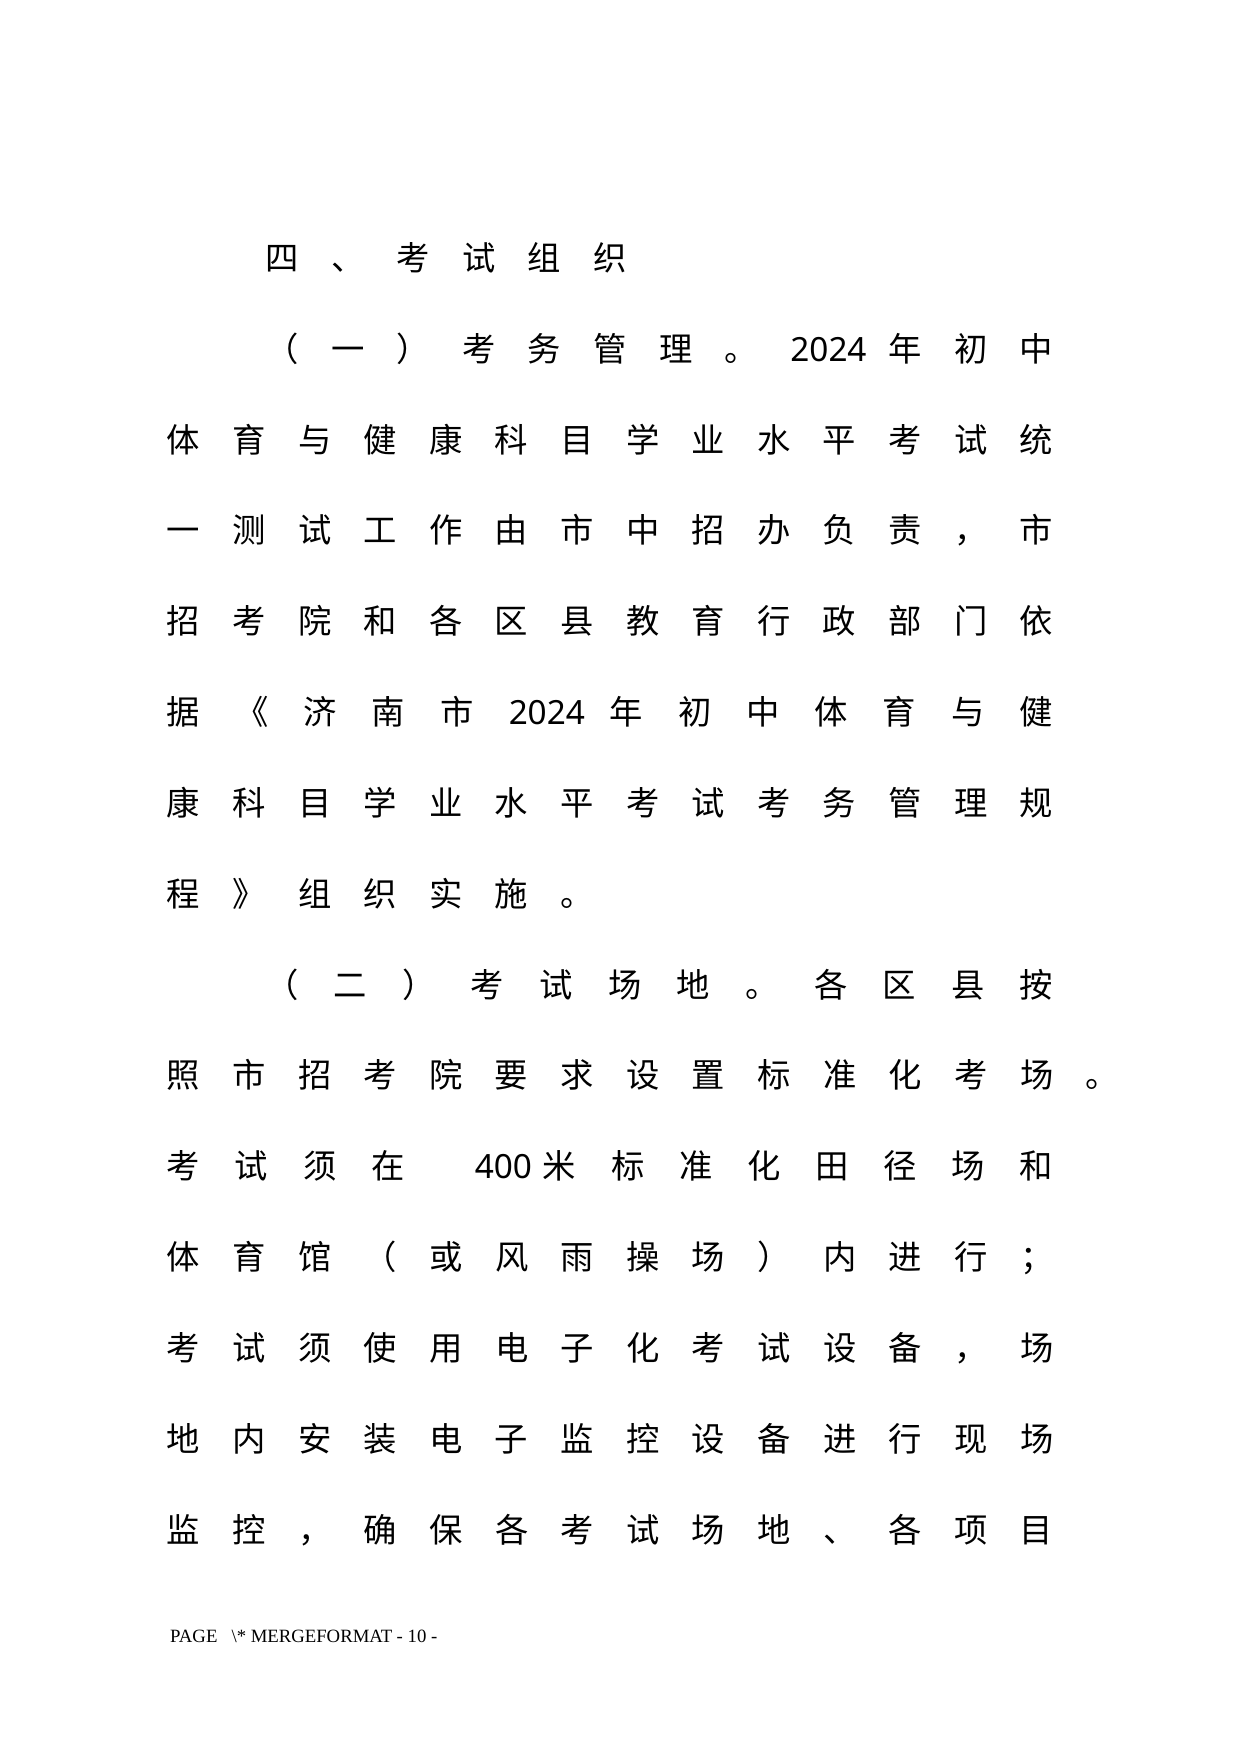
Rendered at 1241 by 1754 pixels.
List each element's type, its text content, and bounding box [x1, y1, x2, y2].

text 四、考试组织 [167, 211, 1085, 301]
text （一）考务管理。2024年初中体育与健康科目学业水平考试统一测试工作由市中招办负责，市招考院和各区县教育行政部门依据《济南市2024年初中体育与健康科目学业水平考试考务管理规程》组织实施。 [167, 301, 1085, 937]
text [167, 937, 1085, 1573]
